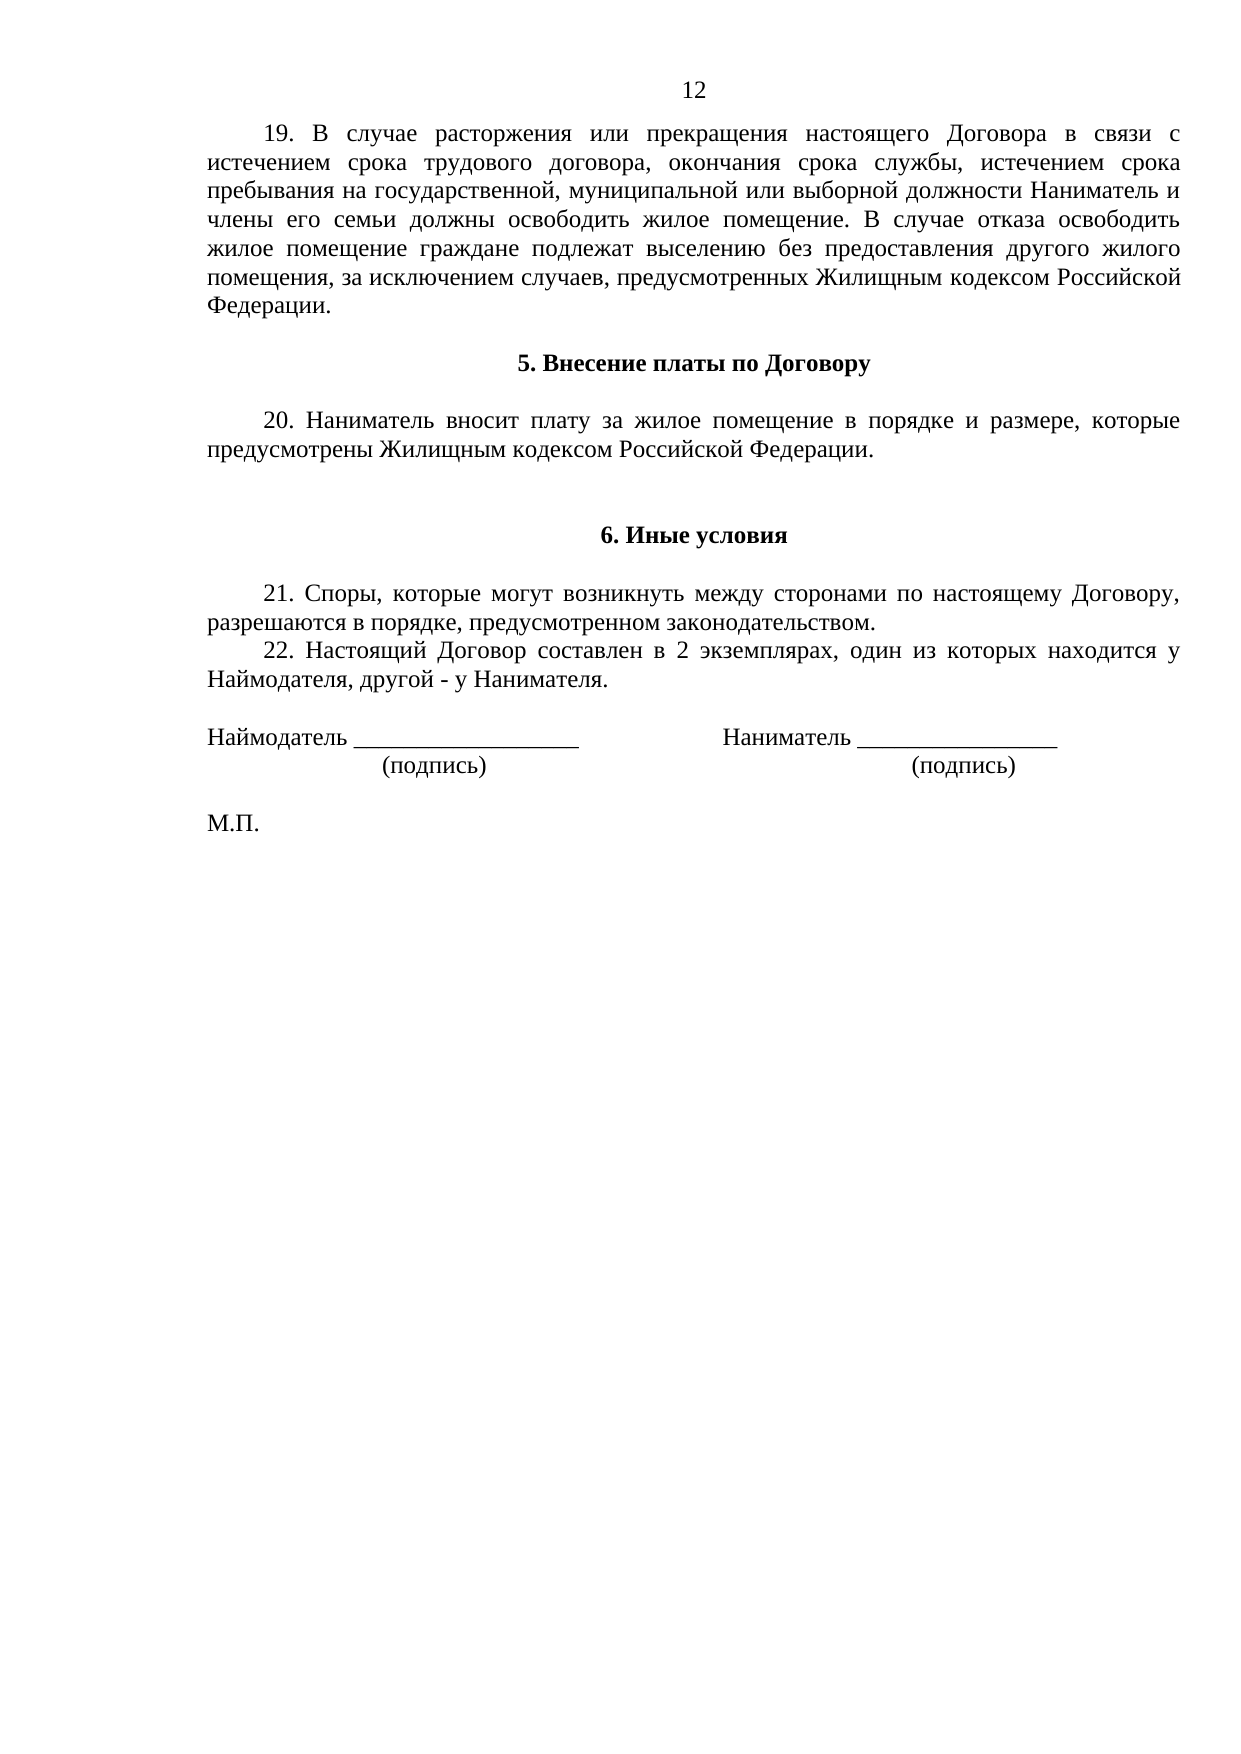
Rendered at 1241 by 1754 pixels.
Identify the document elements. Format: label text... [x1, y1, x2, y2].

text 22. Настоящий Договор составлен в 2 экземплярах, один из которых находится у Наймодателя, другой - у Нанимателя. [207, 636, 1181, 693]
text 20. Наниматель вносит плату за жилое помещение в порядке и размере, которые предусмотрены Жилищным кодексом Российской Федерации. [207, 406, 1181, 463]
text Наймодатель __________________ Наниматель ________________ [207, 722, 1181, 751]
text 19. В случае расторжения или прекращения настоящего Договора в связи с истечением срока трудового договора, окончания срока службы, истечением срока пребывания на государственной, муниципальной или выборной должности Наниматель и члены его семьи должны освободить жилое помещение. В случае отказа освободить жилое помещение граждане подлежат выселению без предоставления другого жилого помещения, за исключением случаев, предусмотренных Жилищным кодексом Российской Федерации. [207, 118, 1181, 319]
text (подпись) (подпись) [207, 751, 1181, 779]
text 21. Споры, которые могут возникнуть между сторонами по настоящему Договору, разрешаются в порядке, предусмотренном законодательством. [207, 578, 1181, 636]
text М.П. [207, 808, 1181, 837]
text 6. Иные условия [207, 521, 1181, 549]
text 5. Внесение платы по Договору [207, 348, 1181, 377]
